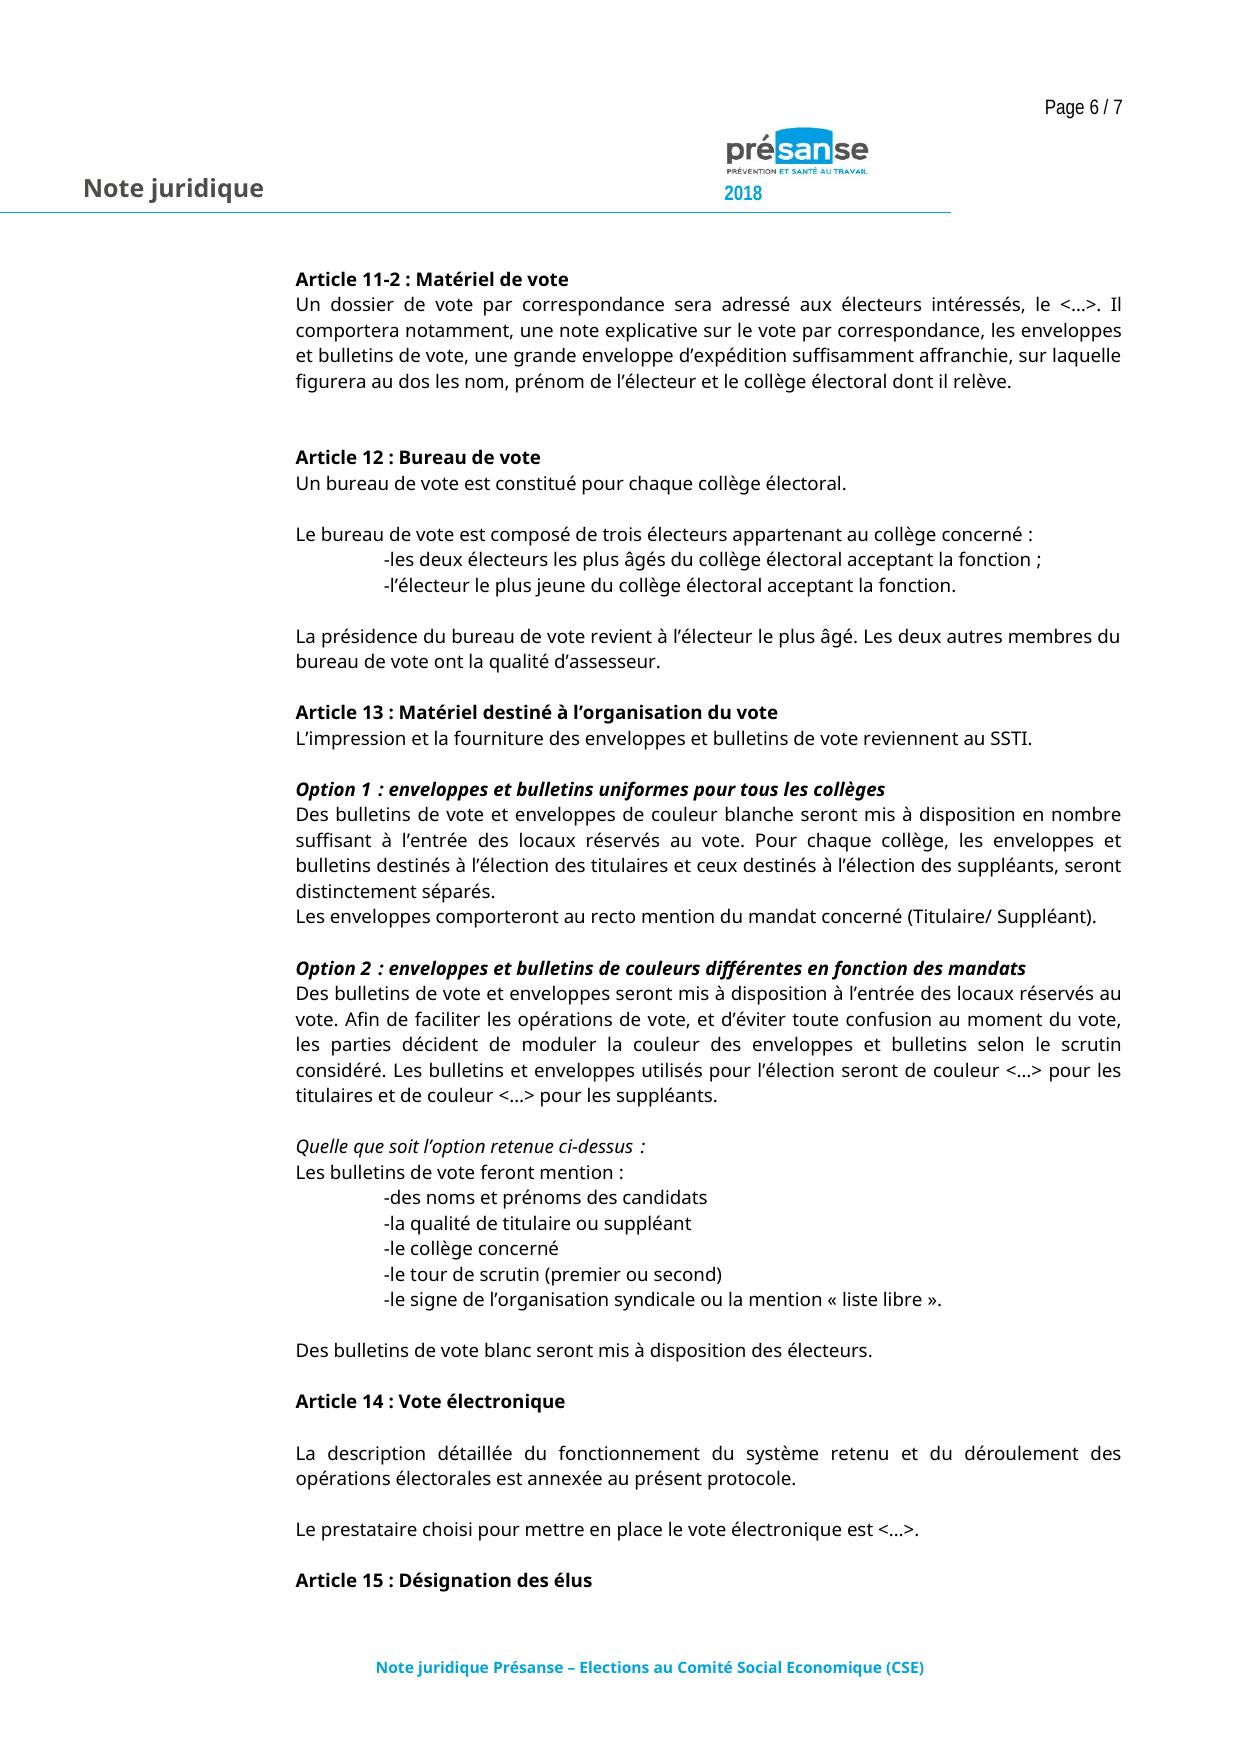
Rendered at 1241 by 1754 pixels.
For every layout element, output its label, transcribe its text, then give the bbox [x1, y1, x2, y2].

text Article 13 : Matériel destiné à l’organisation du vote [295, 700, 1122, 725]
text -le tour de scrutin (premier ou second) [295, 1261, 1122, 1287]
text Des bulletins de vote et enveloppes de couleur blanche seront mis à disposition en nombre suffisant à l’entrée des locaux réservés au vote. Pour chaque collège, les enveloppes et bulletins destinés à l’élection des titulaires et ceux destinés à l’élection des suppléants, seront distinctement séparés. [295, 802, 1122, 904]
text -la qualité de titulaire ou suppléant [295, 1210, 1122, 1236]
text Le prestataire choisi pour mettre en place le vote électronique est <…>. [295, 1516, 1122, 1542]
text L’impression et la fourniture des enveloppes et bulletins de vote reviennent au SSTI. [295, 725, 1122, 751]
text -le collège concerné [295, 1236, 1122, 1261]
text Les bulletins de vote feront mention : [295, 1159, 1122, 1184]
text La description détaillée du fonctionnement du système retenu et du déroulement des opérations électorales est annexée au présent protocole. [295, 1440, 1122, 1491]
text Un bureau de vote est constitué pour chaque collège électoral. [295, 470, 1122, 496]
text -l’électeur le plus jeune du collège électoral acceptant la fonction. [295, 572, 1122, 598]
text Article 11-2 : Matériel de vote [295, 266, 1122, 291]
text Un dossier de vote par correspondance sera adressé aux électeurs intéressés, le <…>. Il comportera notamment, une note explicative sur le vote par correspondance, les enveloppes et bulletins de vote, une grande enveloppe d’expédition suffisamment affranchie, sur laquelle figurera au dos les nom, prénom de l’électeur et le collège électoral dont il relève. [295, 291, 1122, 393]
text Article 12 : Bureau de vote [295, 444, 1122, 470]
text La présidence du bureau de vote revient à l’électeur le plus âgé. Les deux autres membres du bureau de vote ont la qualité d’assesseur. [295, 623, 1122, 674]
text Les enveloppes comporteront au recto mention du mandat concerné (Titulaire/ Suppléant). [295, 904, 1122, 929]
text Article 14 : Vote électronique [295, 1389, 1122, 1414]
picture [724, 126, 872, 177]
text -le signe de l’organisation syndicale ou la mention « liste libre ». [295, 1287, 1122, 1312]
text Quelle que soit l’option retenue ci-dessus : [295, 1133, 1122, 1159]
text -les deux électeurs les plus âgés du collège électoral acceptant la fonction ; [295, 547, 1122, 572]
text Le bureau de vote est composé de trois électeurs appartenant au collège concerné : [295, 521, 1122, 547]
text Des bulletins de vote blanc seront mis à disposition des électeurs. [295, 1338, 1122, 1363]
text Article 15 : Désignation des élus [295, 1567, 1122, 1593]
text Option 2 : enveloppes et bulletins de couleurs différentes en fonction des mandats [295, 955, 1122, 980]
text Des bulletins de vote et enveloppes seront mis à disposition à l’entrée des locaux réservés au vote. Afin de faciliter les opérations de vote, et d’éviter toute confusion au moment du vote, les parties décident de moduler la couleur des enveloppes et bulletins selon le scrutin considéré. Les bulletins et enveloppes utilisés pour l’élection seront de couleur <…> pour les titulaires et de couleur <…> pour les suppléants. [295, 980, 1122, 1108]
text -des noms et prénoms des candidats [295, 1184, 1122, 1210]
text Option 1 : enveloppes et bulletins uniformes pour tous les collèges [295, 776, 1122, 802]
